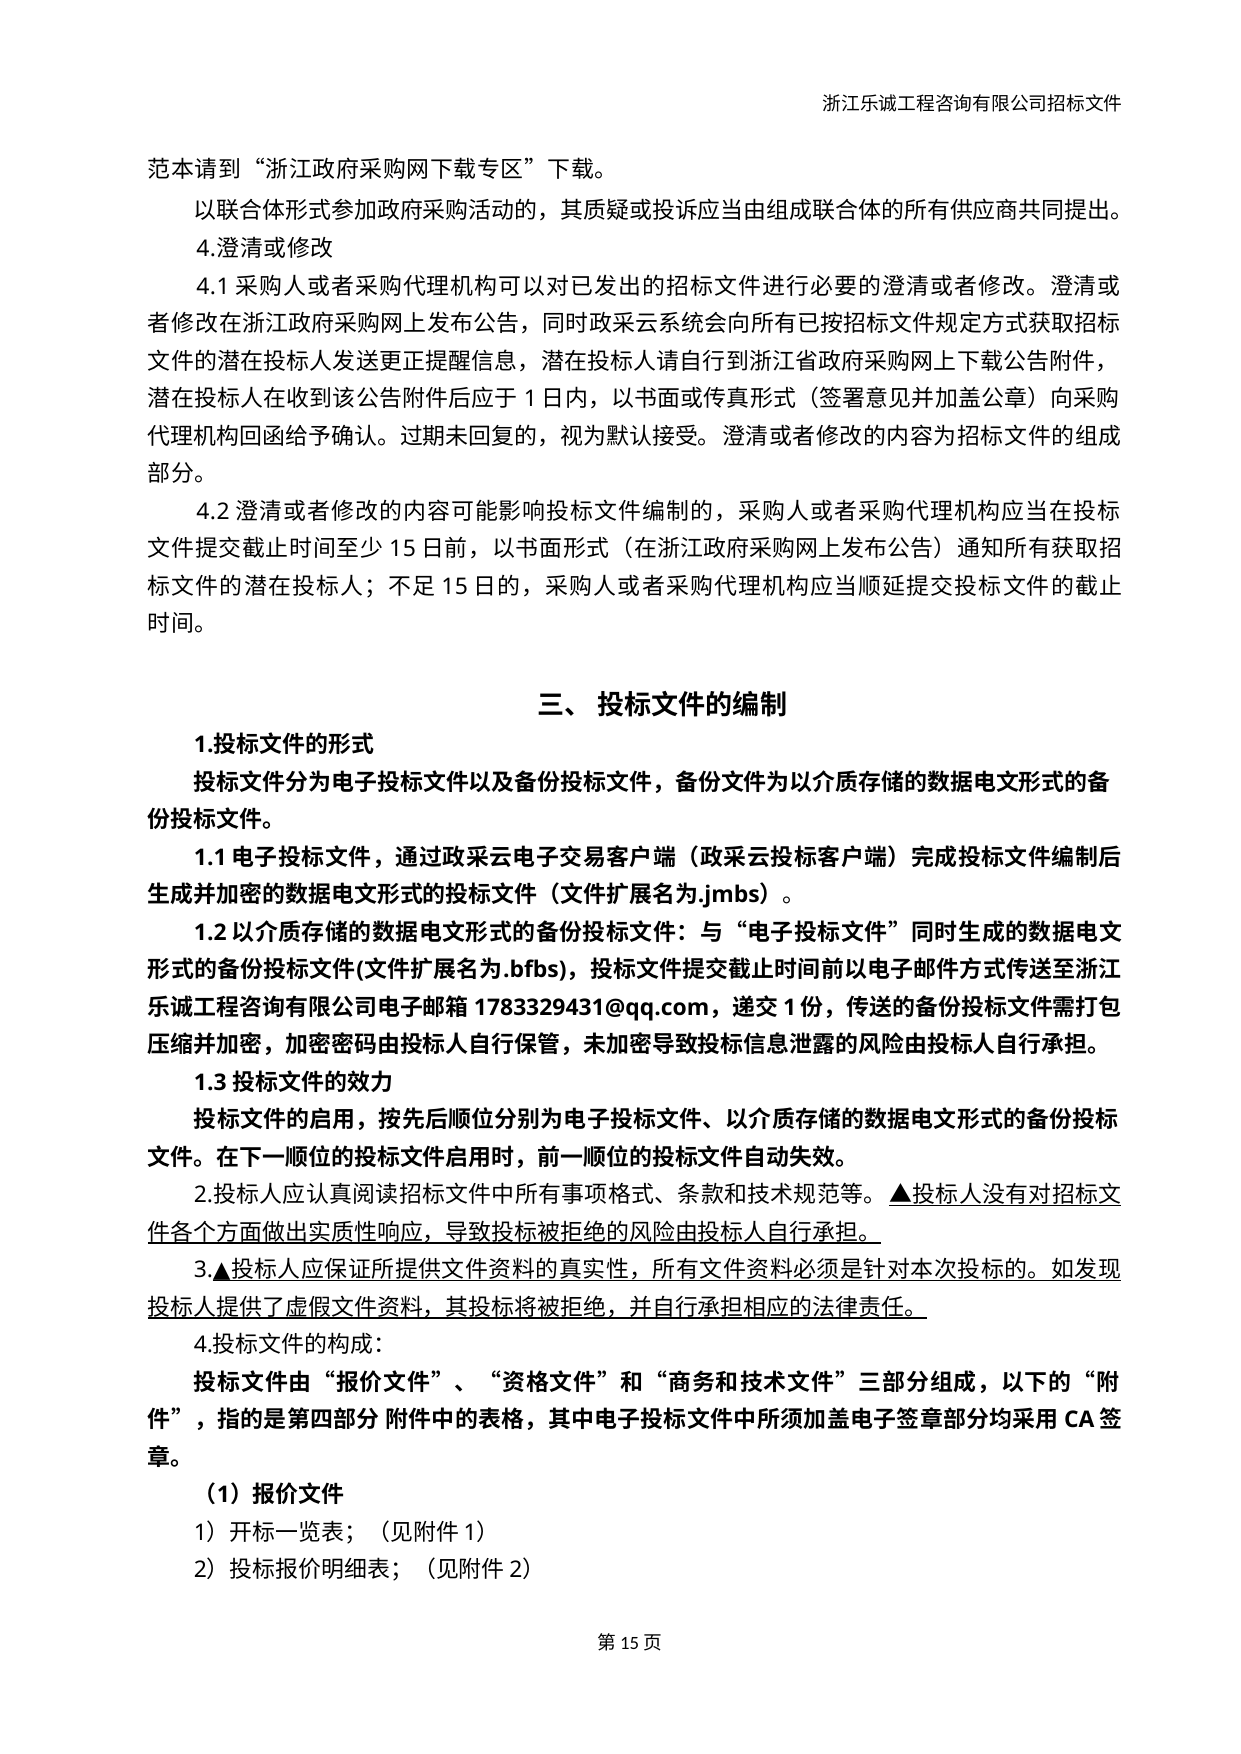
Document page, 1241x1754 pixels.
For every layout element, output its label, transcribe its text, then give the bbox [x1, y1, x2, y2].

text 1.投标文件的形式 [148, 723, 1122, 760]
text 3.▲投标人应保证所提供文件资料的真实性，所有文件资料必须是针对本次投标的。如发现投标人提供了虚假文件资料，其投标将被拒绝，并自行承担相应的法律责任。 [148, 1248, 1122, 1323]
text 投标文件分为电子投标文件以及备份投标文件，备份文件为以介质存储的数据电文形式的备份投标文件。 [148, 760, 1122, 835]
text 4.澄清或修改 [148, 227, 1122, 264]
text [148, 148, 1122, 185]
text 2）投标报价明细表；（见附件2） [148, 1548, 1122, 1585]
text 1.3 投标文件的效力 [148, 1060, 1122, 1098]
text 2.投标人应认真阅读招标文件中所有事项格式、条款和技术规范等。▲投标人没有对招标文件各个方面做出实质性响应，导致投标被拒绝的风险由投标人自行承担。 [148, 1173, 1122, 1248]
text 4.投标文件的构成： [148, 1323, 1122, 1360]
text 投标文件由“报价文件”、“资格文件”和“商务和技术文件”三部分组成，以下的“附件”，指的是第四部分 附件中的表格，其中电子投标文件中所须加盖电子签章部分均采用CA签章。 [148, 1360, 1122, 1473]
text 1.1电子投标文件，通过政采云电子交易客户端（政采云投标客户端）完成投标文件编制后生成并加密的数据电文形式的投标文件（文件扩展名为.jmbs）。 [148, 835, 1122, 910]
text 4.1采购人或者采购代理机构可以对已发出的招标文件进行必要的澄清或者修改。澄清或者修改在浙江政府采购网上发布公告，同时政采云系统会向所有已按招标文件规定方式获取招标文件的潜在投标人发送更正提醒信息，潜在投标人请自行到浙江省政府采购网上下载公告附件，潜在投标人在收到该公告附件后应于1日内，以书面或传真形式（签署意见并加盖公章）向采购代理机构回函给予确认。过期未回复的，视为默认接受。澄清或者修改的内容为招标文件的组成部分。 [148, 264, 1122, 489]
text 投标文件的启用，按先后顺位分别为电子投标文件、以介质存储的数据电文形式的备份投标文件。在下一顺位的投标文件启用时，前一顺位的投标文件自动失效。 [148, 1098, 1122, 1173]
text 4.2澄清或者修改的内容可能影响投标文件编制的，采购人或者采购代理机构应当在投标文件提交截止时间至少15日前，以书面形式（在浙江政府采购网上发布公告）通知所有获取招标文件的潜在投标人；不足15日的，采购人或者采购代理机构应当顺延提交投标文件的截止时间。 [148, 489, 1122, 639]
text 1）开标一览表；（见附件1） [148, 1510, 1122, 1548]
text 以联合体形式参加政府采购活动的，其质疑或投诉应当由组成联合体的所有供应商共同提出。 [148, 185, 1122, 227]
text （1）报价文件 [148, 1473, 1122, 1510]
text 1.2以介质存储的数据电文形式的备份投标文件：与“电子投标文件”同时生成的数据电文形式的备份投标文件(文件扩展名为.bfbs)，投标文件提交截止时间前以电子邮件方式传送至浙江乐诚工程咨询有限公司电子邮箱1783329431@qq.com，递交1份，传送的备份投标文件需打包压缩并加密，加密密码由投标人自行保管，未加密导致投标信息泄露的风险由投标人自行承担。 [148, 910, 1122, 1060]
text 三、 投标文件的编制 [148, 681, 1122, 723]
